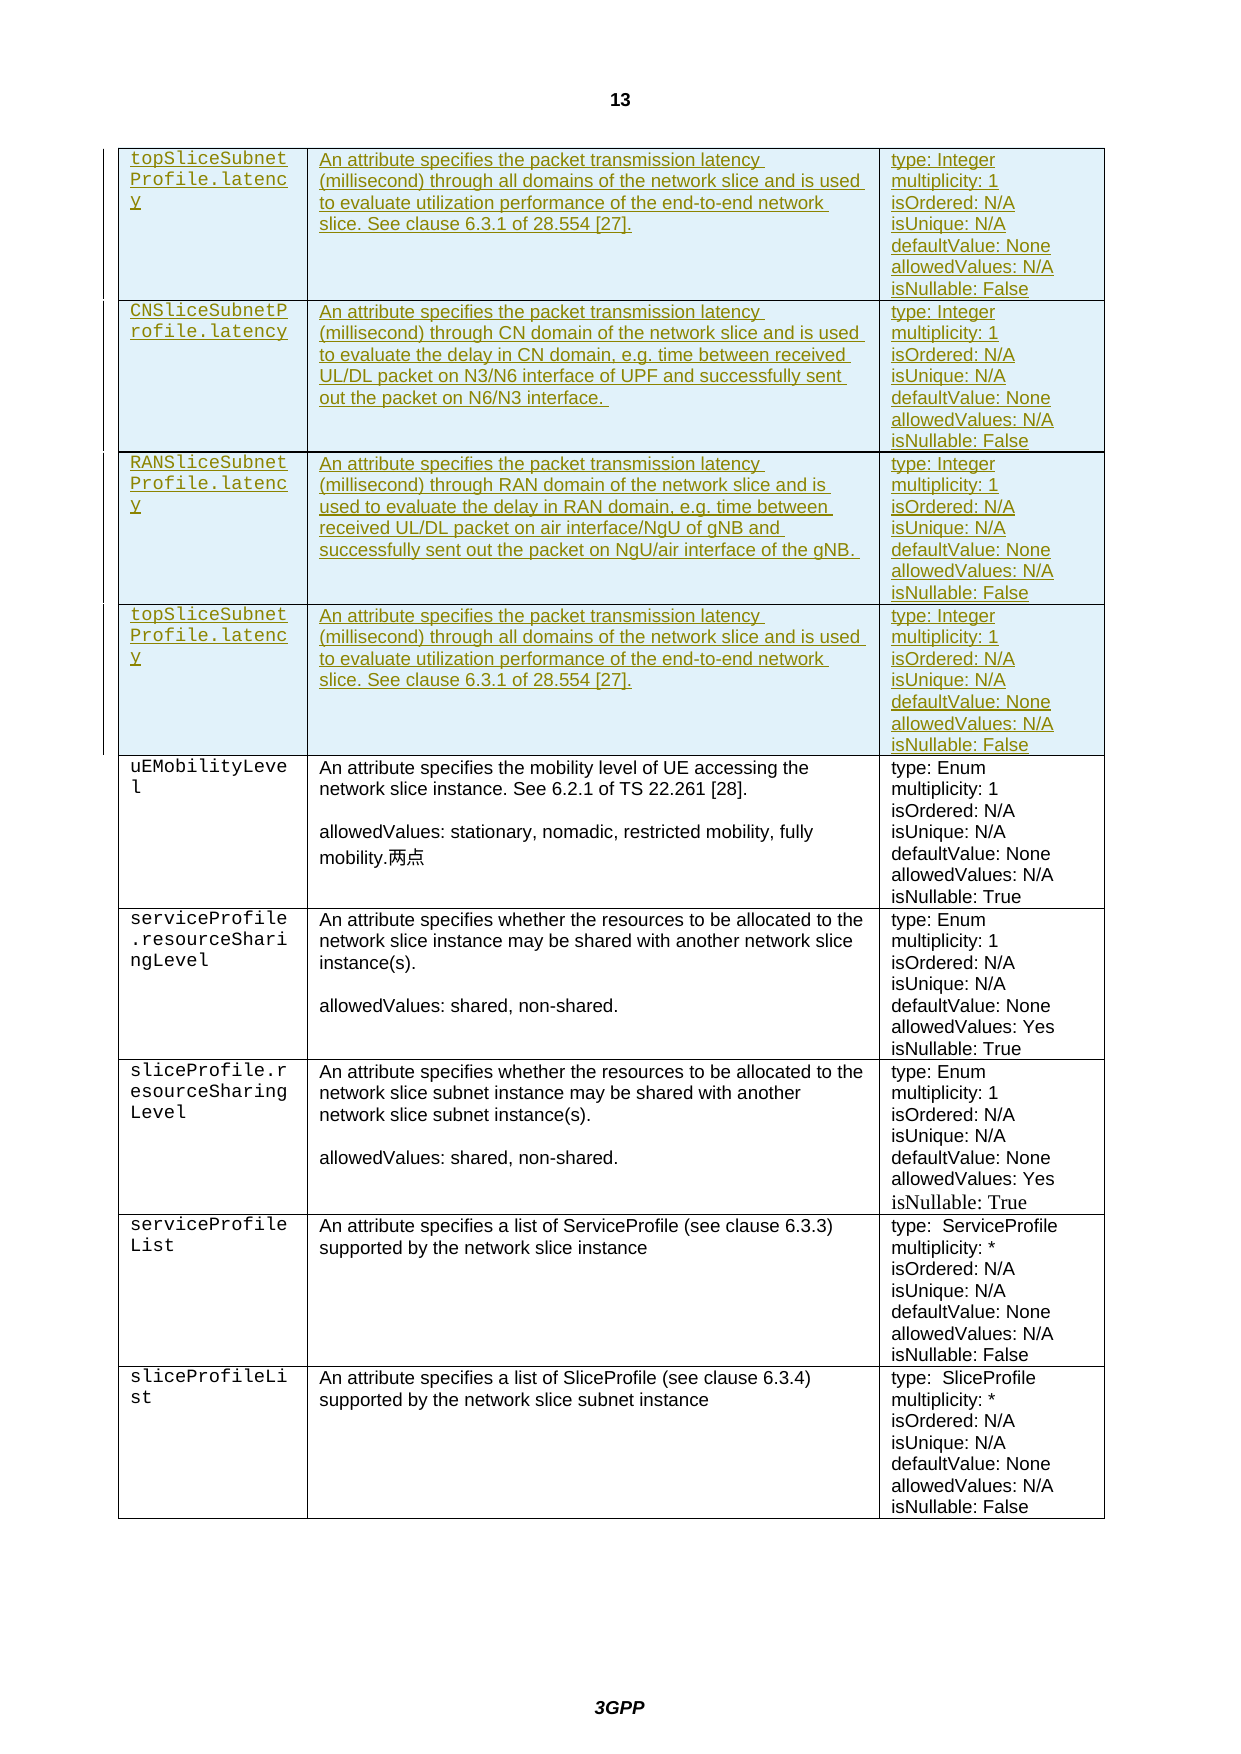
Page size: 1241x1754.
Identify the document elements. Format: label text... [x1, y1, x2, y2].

table_cell serviceProfile.resourceSharingLevel [119, 909, 307, 1059]
table_cell type: Enum multiplicity: 1 isOrdered: N/A isUnique: N/A defaultValue: None allowedValues: N/A isNullable: True [880, 756, 1104, 907]
table_cell An attribute specifies a list of SliceProfile (see clause 6.3.4) supported by the network slice subnet instance [308, 1367, 879, 1518]
table_cell An attribute specifies whether the resources to be allocated to the network slice subnet instance may be shared with another network slice subnet instance(s). allowedValues: shared, non-shared. [308, 1060, 879, 1214]
table_cell sliceProfileList [119, 1367, 307, 1518]
table_cell type: SliceProfile multiplicity: * isOrdered: N/A isUnique: N/A defaultValue: None allowedValues: N/A isNullable: False [880, 1367, 1104, 1518]
table_cell type: ServiceProfile multiplicity: * isOrdered: N/A isUnique: N/A defaultValue: None allowedValues: N/A isNullable: False [880, 1215, 1104, 1366]
table_cell type: Enum multiplicity: 1 isOrdered: N/A isUnique: N/A defaultValue: None allowedValues: Yes isNullable: True [880, 909, 1104, 1059]
table_cell serviceProfileList [119, 1215, 307, 1366]
table_cell sliceProfile.resourceSharingLevel [119, 1060, 307, 1214]
table_cell An attribute specifies a list of ServiceProfile (see clause 6.3.3) supported by the network slice instance [308, 1215, 879, 1366]
table_cell An attribute specifies the mobility level of UE accessing the network slice instance. See 6.2.1 of TS 22.261 [28]. allowedValues: stationary, nomadic, restricted mobility, fully mobility.两点 [308, 756, 879, 907]
table_cell uEMobilityLevel [119, 756, 307, 907]
table_cell An attribute specifies whether the resources to be allocated to the network slice instance may be shared with another network slice instance(s). allowedValues: shared, non-shared. [308, 909, 879, 1059]
table_cell type: Enum multiplicity: 1 isOrdered: N/A isUnique: N/A defaultValue: None allowedValues: Yes isNullable: True [880, 1060, 1104, 1214]
